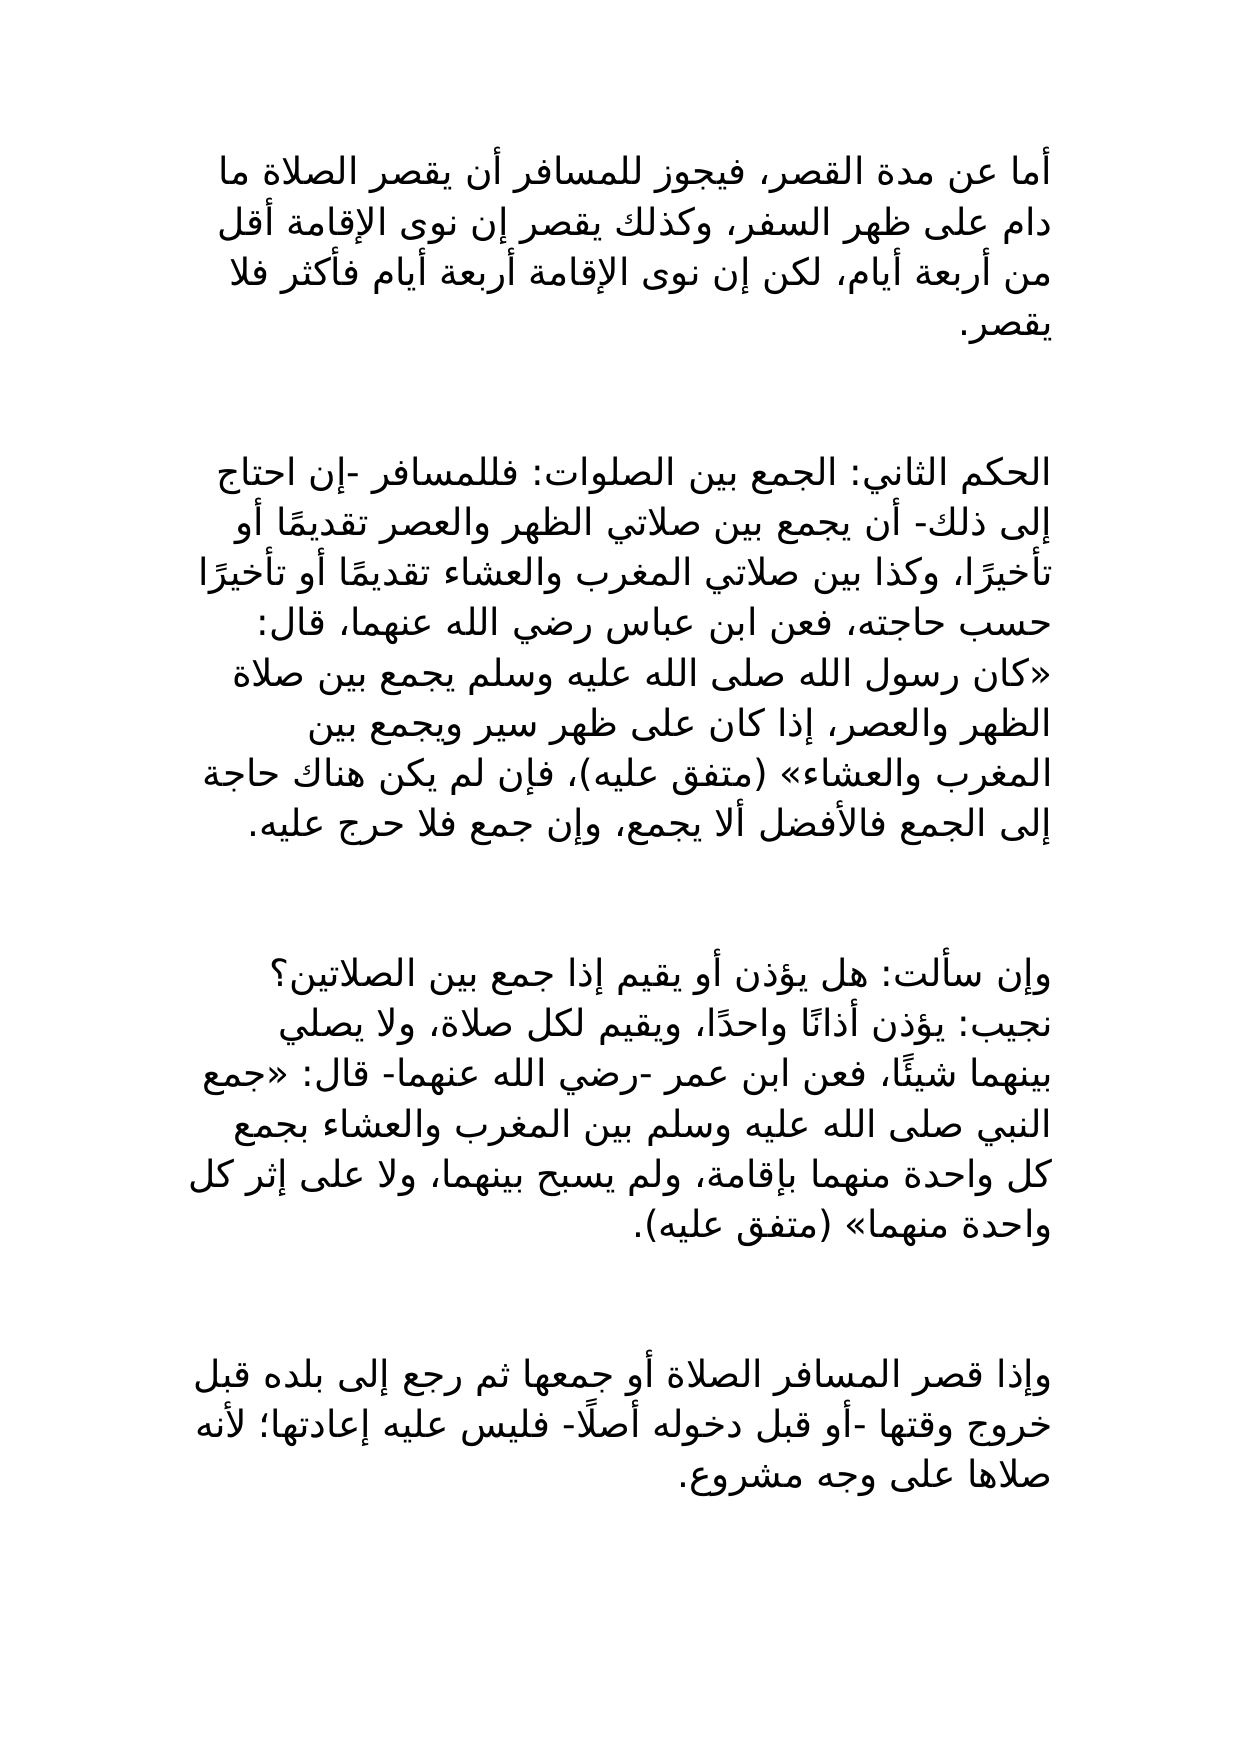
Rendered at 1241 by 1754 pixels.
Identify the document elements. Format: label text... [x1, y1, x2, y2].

text وإذا قصر المسافر الصلاة أو جمعها ثم رجع إلى بلده قبل خروج وقتها -أو قبل دخوله أصلًا- فليس عليه إعادتها؛ لأنه صلاها على وجه مشروع. [187, 1353, 1053, 1497]
text أما عن مدة القصر، فيجوز للمسافر أن يقصر الصلاة ما دام على ظهر السفر، وكذلك يقصر إن نوى الإقامة أقل من أربعة أيام، لكن إن نوى الإقامة أربعة أيام فأكثر فلا يقصر. [187, 150, 1053, 344]
text الحكم الثاني: الجمع بين الصلوات: فللمسافر -إن احتاج إلى ذلك- أن يجمع بين صلاتي الظهر والعصر تقديمًا أو تأخيرًا، وكذا بين صلاتي المغرب والعشاء تقديمًا أو تأخيرًا حسب حاجته، فعن ابن عباس رضي الله عنهما، قال: «كان رسول الله صلى الله عليه وسلم يجمع بين صلاة الظهر والعصر، إذا كان على ظهر سير ويجمع بين المغرب والعشاء» (متفق عليه)، فإن لم يكن هناك حاجة إلى الجمع فالأفضل ألا يجمع، وإن جمع فلا حرج عليه. [187, 451, 1053, 845]
text وإن سألت: هل يؤذن أو يقيم إذا جمع بين الصلاتين؟ نجيب: يؤذن أذانًا واحدًا، ويقيم لكل صلاة، ولا يصلي بينهما شيئًا، فعن ابن عمر -رضي الله عنهما- قال: «جمع النبي صلى الله عليه وسلم بين المغرب والعشاء بجمع كل واحدة منهما بإقامة، ولم يسبح بينهما، ولا على إثر كل واحدة منهما» (متفق عليه). [187, 952, 1053, 1246]
